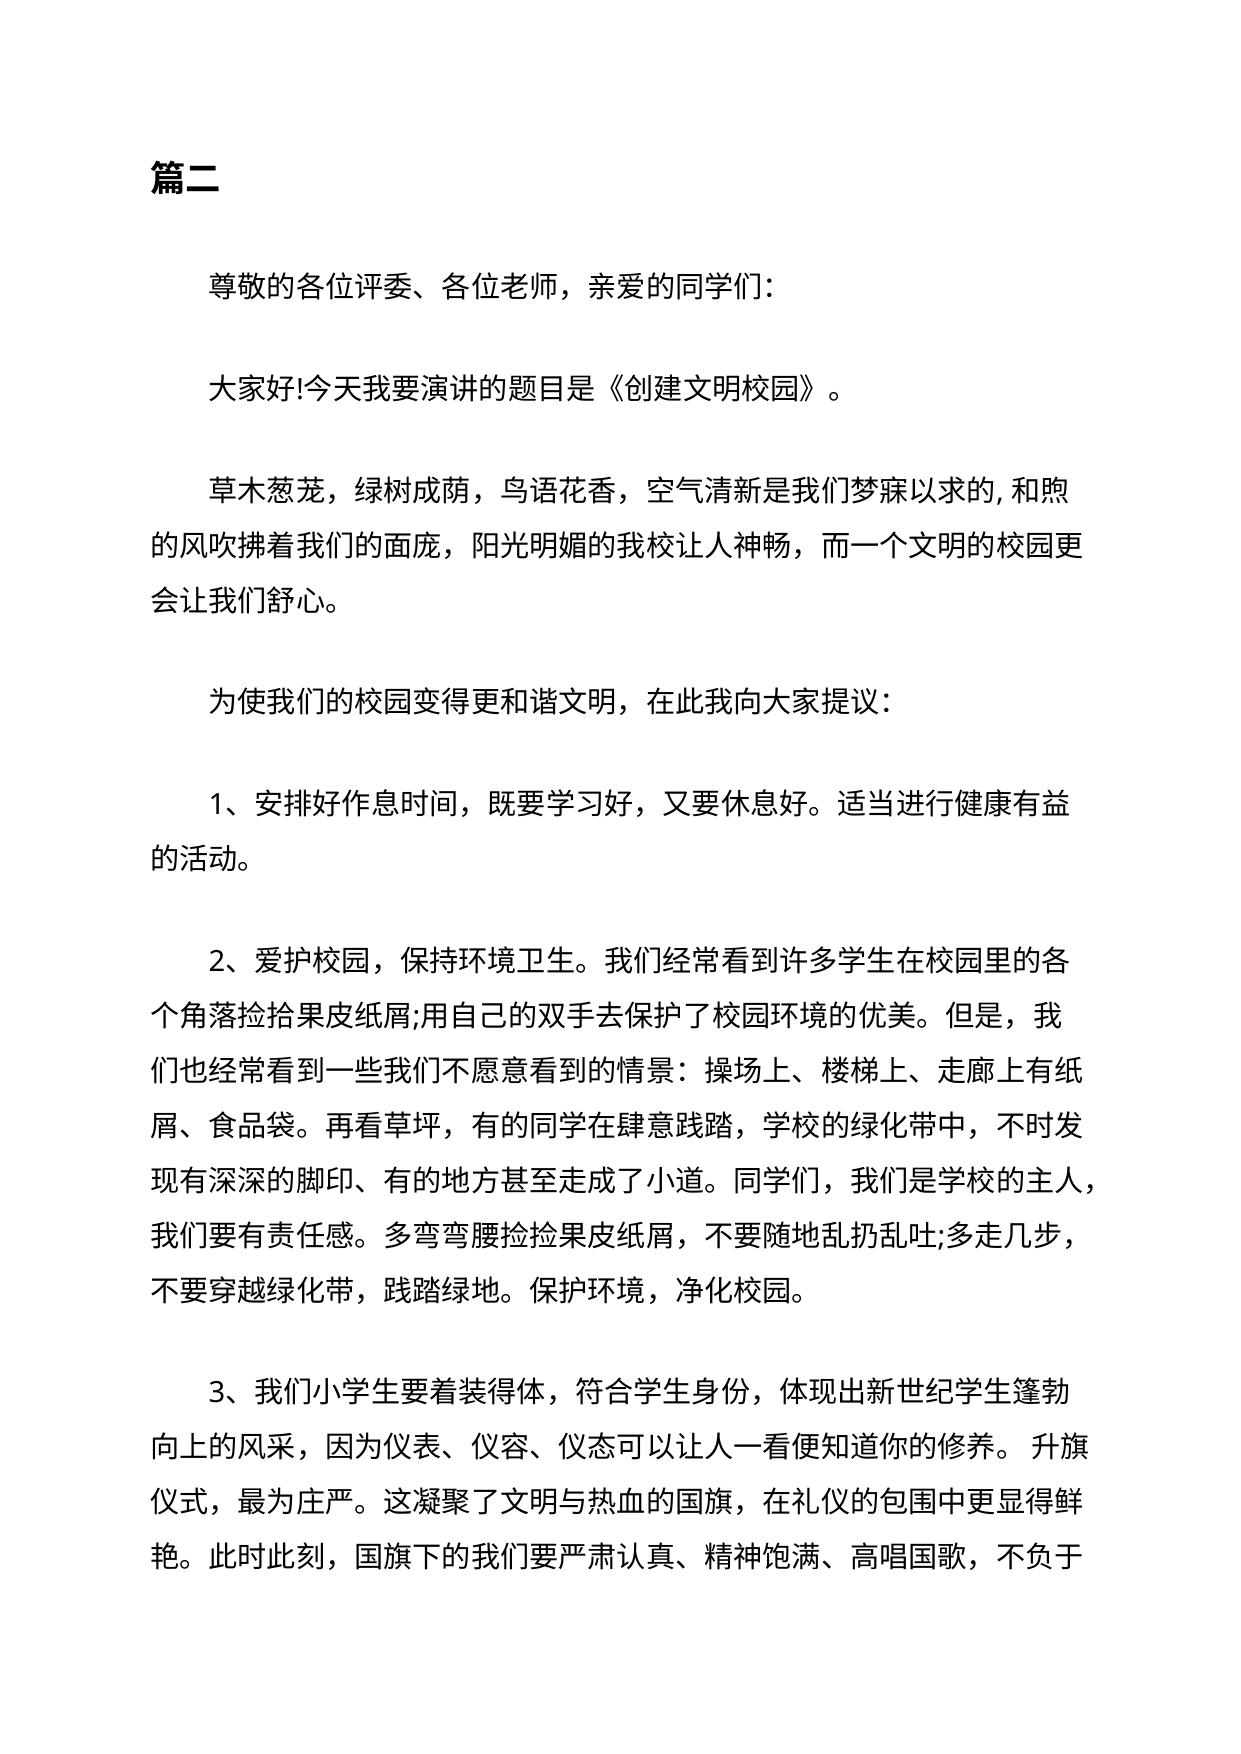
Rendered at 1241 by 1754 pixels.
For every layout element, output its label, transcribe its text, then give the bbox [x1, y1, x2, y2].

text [150, 1369, 1090, 1576]
text 2、爱护校园，保持环境卫生。我们经常看到许多学生在校园里的各个角落捡拾果皮纸屑;用自己的双手去保护了校园环境的优美。但是，我们也经常看到一些我们不愿意看到的情景：操场上、楼梯上、走廊上有纸屑、食品袋。再看草坪，有的同学在肆意践踏，学校的绿化带中，不时发现有深深的脚印、有的地方甚至走成了小道。同学们，我们是学校的主人，我们要有责任感。多弯弯腰捡捡果皮纸屑，不要随地乱扔乱吐;多走几步，不要穿越绿化带，践踏绿地。保护环境，净化校园。 [150, 937, 1090, 1309]
text 大家好!今天我要演讲的题目是《创建文明校园》。 [150, 365, 1090, 408]
text 尊敬的各位评委、各位老师，亲爱的同学们： [150, 263, 1090, 306]
text 为使我们的校园变得更和谐文明，在此我向大家提议： [150, 679, 1090, 721]
text 1、安排好作息时间，既要学习好，又要休息好。适当进行健康有益的活动。 [150, 781, 1090, 878]
text 草木葱茏，绿树成荫，鸟语花香，空气清新是我们梦寐以求的, 和煦的风吹拂着我们的面庞，阳光明媚的我校让人神畅，而一个文明的校园更会让我们舒心。 [150, 467, 1090, 619]
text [150, 150, 1090, 201]
